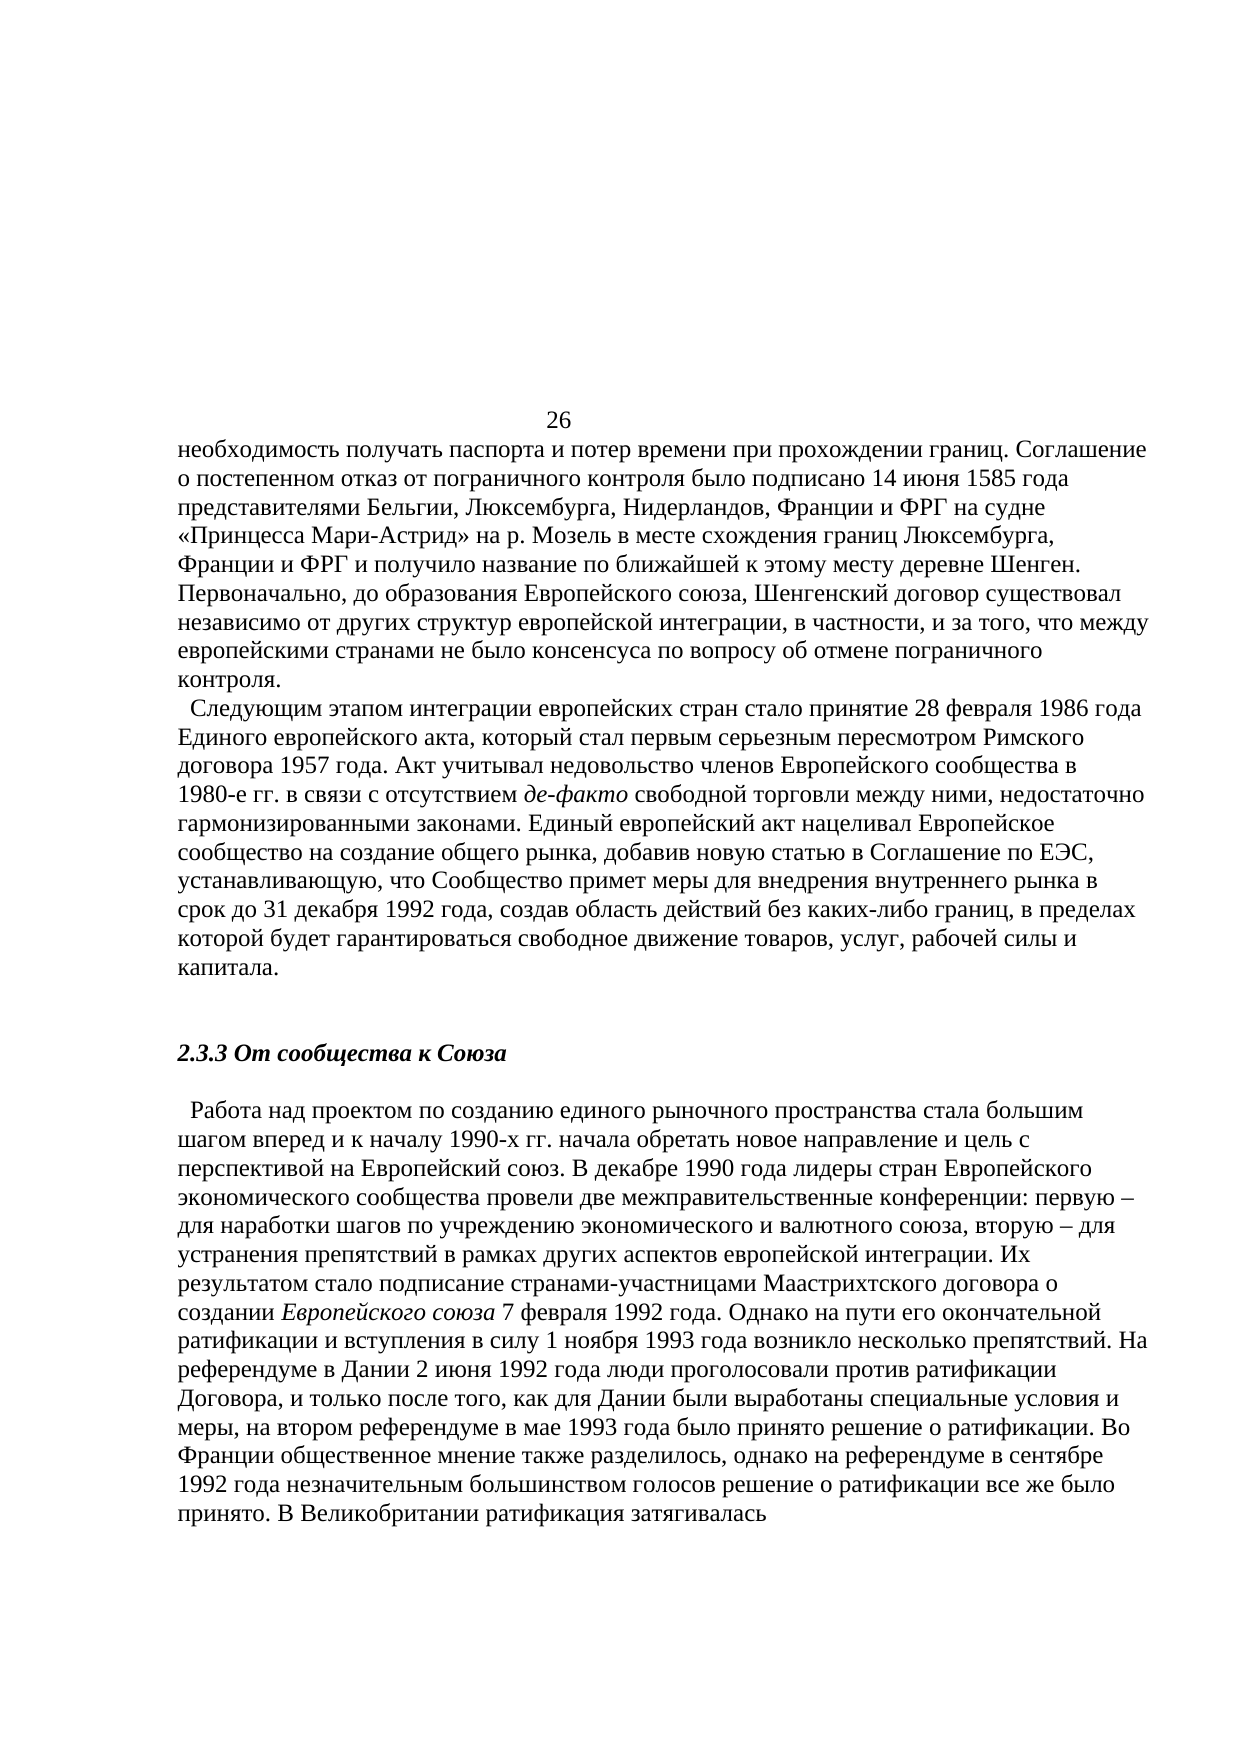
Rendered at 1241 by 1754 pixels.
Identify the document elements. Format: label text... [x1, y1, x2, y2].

text необходимость получать паспорта и потер времени при прохождении границ. Соглашение о постепенном отказ от пограничного контроля было подписано 14 июня 1585 года представителями Бельгии, Люксембурга, Нидерландов, Франции и ФРГ на судне «Принцесса Мари-Астрид» на р. Мозель в месте схождения границ Люксембурга, Франции и ФРГ и получило название по ближайшей к этому месту деревне Шенген. Первоначально, до образования Европейского союза, Шенгенский договор существовал независимо от других структур европейской интеграции, в частности, и за того, что между европейскими странами не было консенсуса по вопросу об отмене пограничного контроля. [177, 434, 1152, 693]
text 2.3.3 От сообщества к Союза [177, 1038, 1152, 1067]
text Работа над проектом по созданию единого рыночного пространства стала большим шагом вперед и к началу 1990-х гг. начала обретать новое направление и цель с перспективой на Европейский союз. В декабре 1990 года лидеры стран Европейского экономического сообщества провели две межправительственные конференции: первую – для наработки шагов по учреждению экономического и валютного союза, вторую – для устранения препятствий в рамках других аспектов европейской интеграции. Их результатом стало подписание странами-участницами Маастрихтского договора о создании Европейского союза 7 февраля 1992 года. Однако на пути его окончательной ратификации и вступления в силу 1 ноября 1993 года возникло несколько препятствий. На референдуме в Дании 2 июня 1992 года люди проголосовали против ратификации Договора, и только после того, как для Дании были выработаны специальные условия и меры, на втором референдуме в мае 1993 года было принято решение о ратификации. Во Франции общественное мнение также разделилось, однако на референдуме в сентябре 1992 года незначительным большинством голосов решение о ратификации все же было принято. В Великобритании ратификация затягивалась [177, 1096, 1152, 1527]
text 1980-е гг. в связи с отсутствием де-факто свободной торговли между ними, недостаточно гармонизированными законами. Единый европейский акт нацеливал Европейское сообщество на создание общего рынка, добавив новую статью в Соглашение по ЕЭС, устанавливающую, что Сообщество примет меры для внедрения внутреннего рынка в срок до 31 декабря 1992 года, создав область действий без каких-либо границ, в пределах которой будет гарантироваться свободное движение товаров, услуг, рабочей силы и капитала. [177, 779, 1152, 981]
text 26 [177, 406, 1152, 434]
text Следующим этапом интеграции европейских стран стало принятие 28 февраля 1986 года Единого европейского акта, который стал первым серьезным пересмотром Римского договора 1957 года. Акт учитывал недовольство членов Европейского сообщества в [177, 693, 1152, 779]
